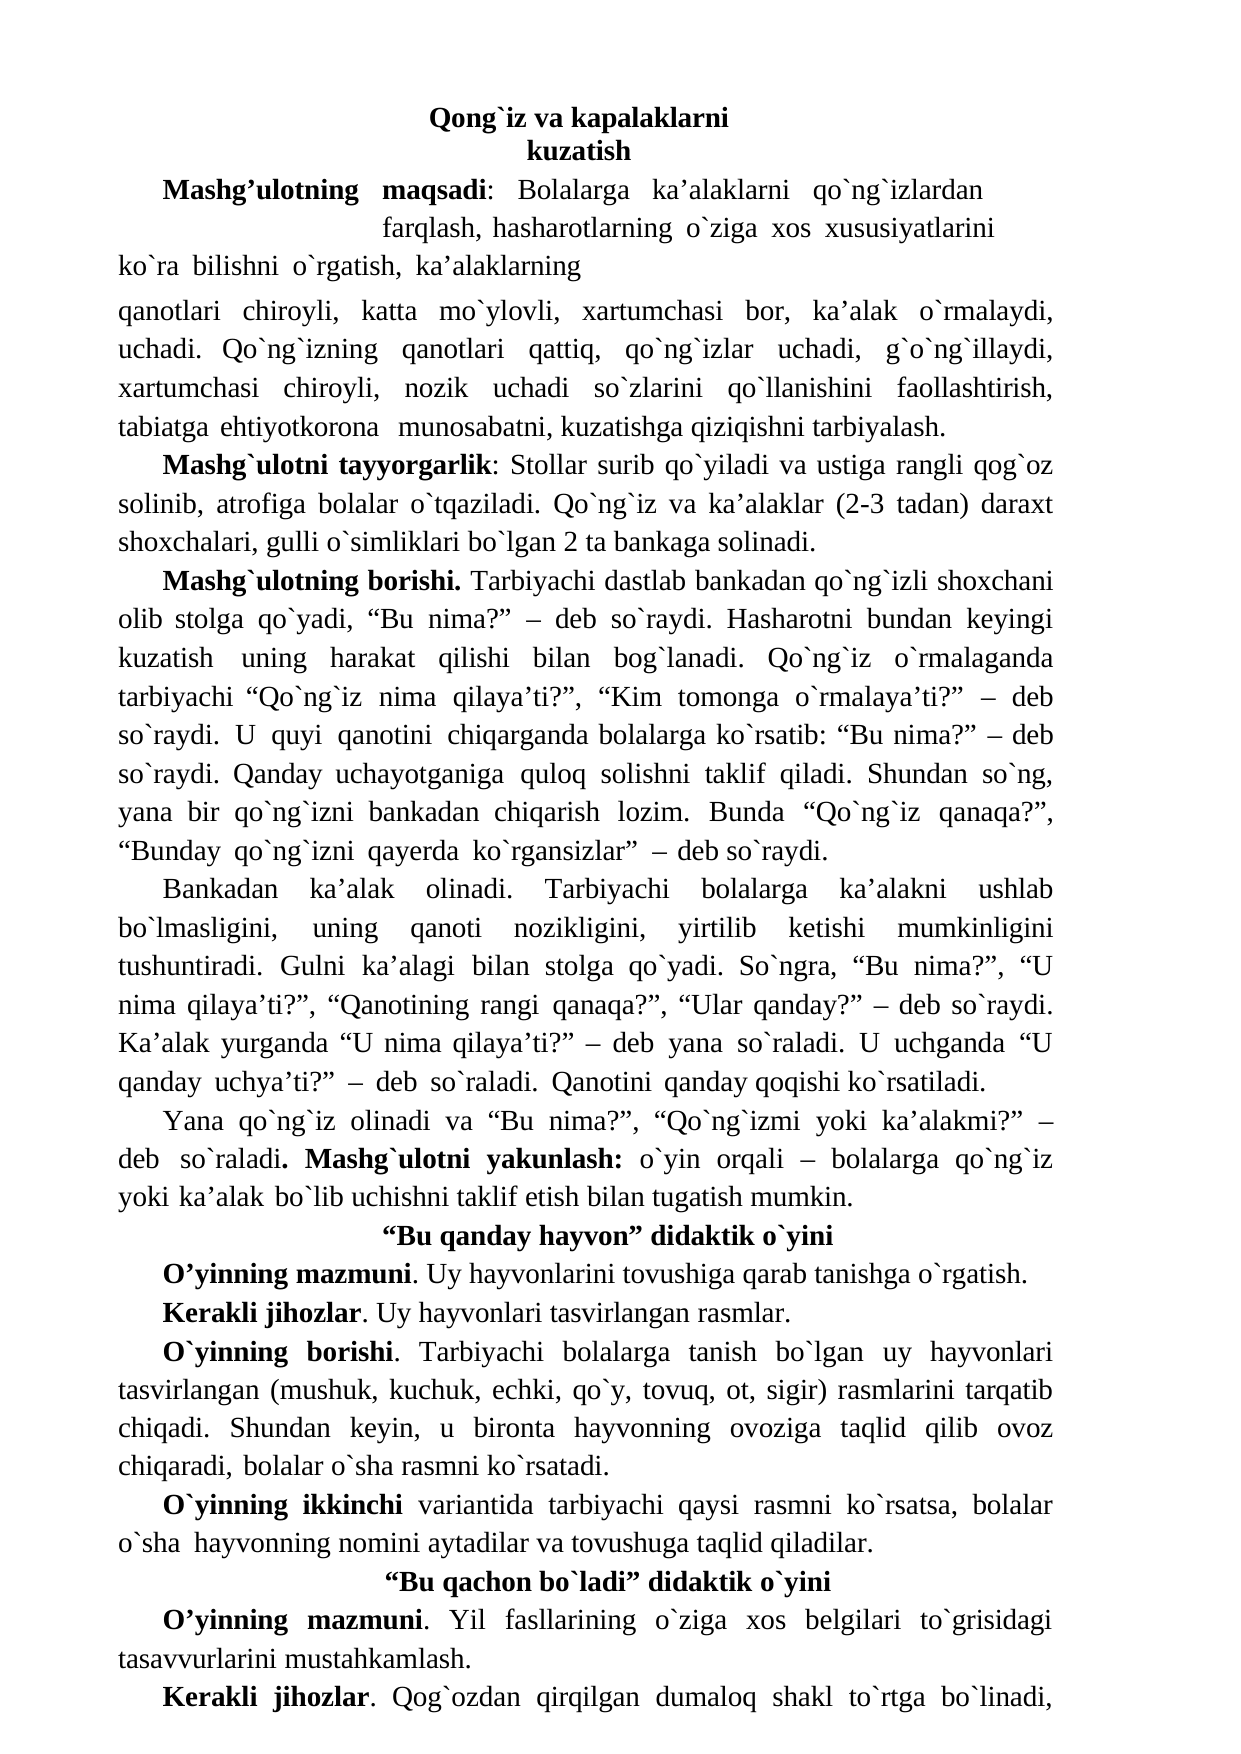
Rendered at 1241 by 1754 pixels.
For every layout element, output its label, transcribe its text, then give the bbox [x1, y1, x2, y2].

subtitle “Bu qachon bo`ladi” didaktik o`yini [262, 1564, 954, 1598]
text Qong`iz va kapalaklarni kuzatish [427, 100, 731, 167]
text O`yinning borishi. Tarbiyachi bolalarga tanish bo`lgan uy hayvonlari tasvirlangan (mushuk, kuchuk, echki, qo`y, tovuq, ot, sigir) rasmlarini tarqatib chiqadi. Shundan keyin, u bironta hayvonning ovoziga taqlid qilib ovoz chiqaradi, bolalar o`sha rasmni ko`rsatadi. [118, 1334, 1053, 1482]
text Mashg’ulotning maqsadi: Bolalarga ka’alaklarni qo`ng`izlardan farqlash, hasharotlarning o`ziga xos xususiyatlarini ko`ra bilishni o`rgatish, ka’alaklarning [118, 172, 995, 282]
text Mashg`ulotning borishi. Tarbiyachi dastlab bankadan qo`ng`izli shoxchani olib stolga qo`yadi, “Bu nima?” – deb so`raydi. Hasharotni bundan keyingi kuzatish uning harakat qilishi bilan bog`lanadi. Qo`ng`iz o`rmalaganda tarbiyachi “Qo`ng`iz nima qilaya’ti?”, “Kim tomonga o`rmalaya’ti?” – deb so`raydi. U quyi qanotini chiqarganda bolalarga ko`rsatib: “Bu nima?” – deb so`raydi. Qanday uchayotganiga quloq solishni taklif qiladi. Shundan so`ng, yana bir qo`ng`izni bankadan chiqarish lozim. Bunda “Qo`ng`iz qanaqa?”, “Bunday qo`ng`izni qayerda ko`rgansizlar” – deb so`raydi. [118, 563, 1054, 866]
text Kerakli jihozlar. Uy hayvonlari tasvirlangan rasmlar. [162, 1295, 1065, 1328]
subtitle “Bu qanday hayvon” didaktik o`yini [262, 1218, 954, 1252]
text O`yinning ikkinchi variantida tarbiyachi qaysi rasmni ko`rsatsa, bolalar o`sha hayvonning nomini aytadilar va tovushuga taqlid qiladilar. [118, 1487, 1053, 1559]
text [118, 1679, 1053, 1713]
text Yana qo`ng`iz olinadi va “Bu nima?”, “Qo`ng`izmi yoki ka’alakmi?” – deb so`raladi. Mashg`ulotni yakunlash: o`yin orqali – bolalarga qo`ng`iz yoki ka’alak bo`lib uchishni taklif etish bilan tugatish mumkin. [118, 1103, 1054, 1213]
text O’yinning mazmuni. Uy hayvonlarini tovushiga qarab tanishga o`rgatish. [162, 1256, 1065, 1290]
text Mashg`ulotni tayyorgarlik: Stollar surib qo`yiladi va ustiga rangli qog`oz solinib, atrofiga bolalar o`tqaziladi. Qo`ng`iz va ka’alaklar (2-3 tadan) daraxt shoxchalari, gulli o`simliklari bo`lgan 2 ta bankaga solinadi. [118, 447, 1053, 558]
text qanotlari chiroyli, katta mo`ylovli, xartumchasi bor, ka’alak o`rmalaydi, uchadi. Qo`ng`izning qanotlari qattiq, qo`ng`izlar uchadi, g`o`ng`illaydi, xartumchasi chiroyli, nozik uchadi so`zlarini qo`llanishini faollashtirish, tabiatga ehtiyotkorona munosabatni, kuzatishga qiziqishni tarbiyalash. [118, 293, 1053, 442]
text O’yinning mazmuni. Yil fasllarining o`ziga xos belgilari to`grisidagi tasavvurlarini mustahkamlash. [118, 1602, 1053, 1674]
text Bankadan ka’alak olinadi. Tarbiyachi bolalarga ka’alakni ushlab bo`lmasligini, uning qanoti nozikligini, yirtilib ketishi mumkinligini tushuntiradi. Gulni ka’alagi bilan stolga qo`yadi. So`ngra, “Bu nima?”, “U nima qilaya’ti?”, “Qanotining rangi qanaqa?”, “Ular qanday?” – deb so`raydi. Ka’alak yurganda “U nima qilaya’ti?” – deb yana so`raladi. U uchganda “U qanday uchya’ti?” – deb so`raladi. Qanotini qanday qoqishi ko`rsatiladi. [118, 871, 1054, 1098]
